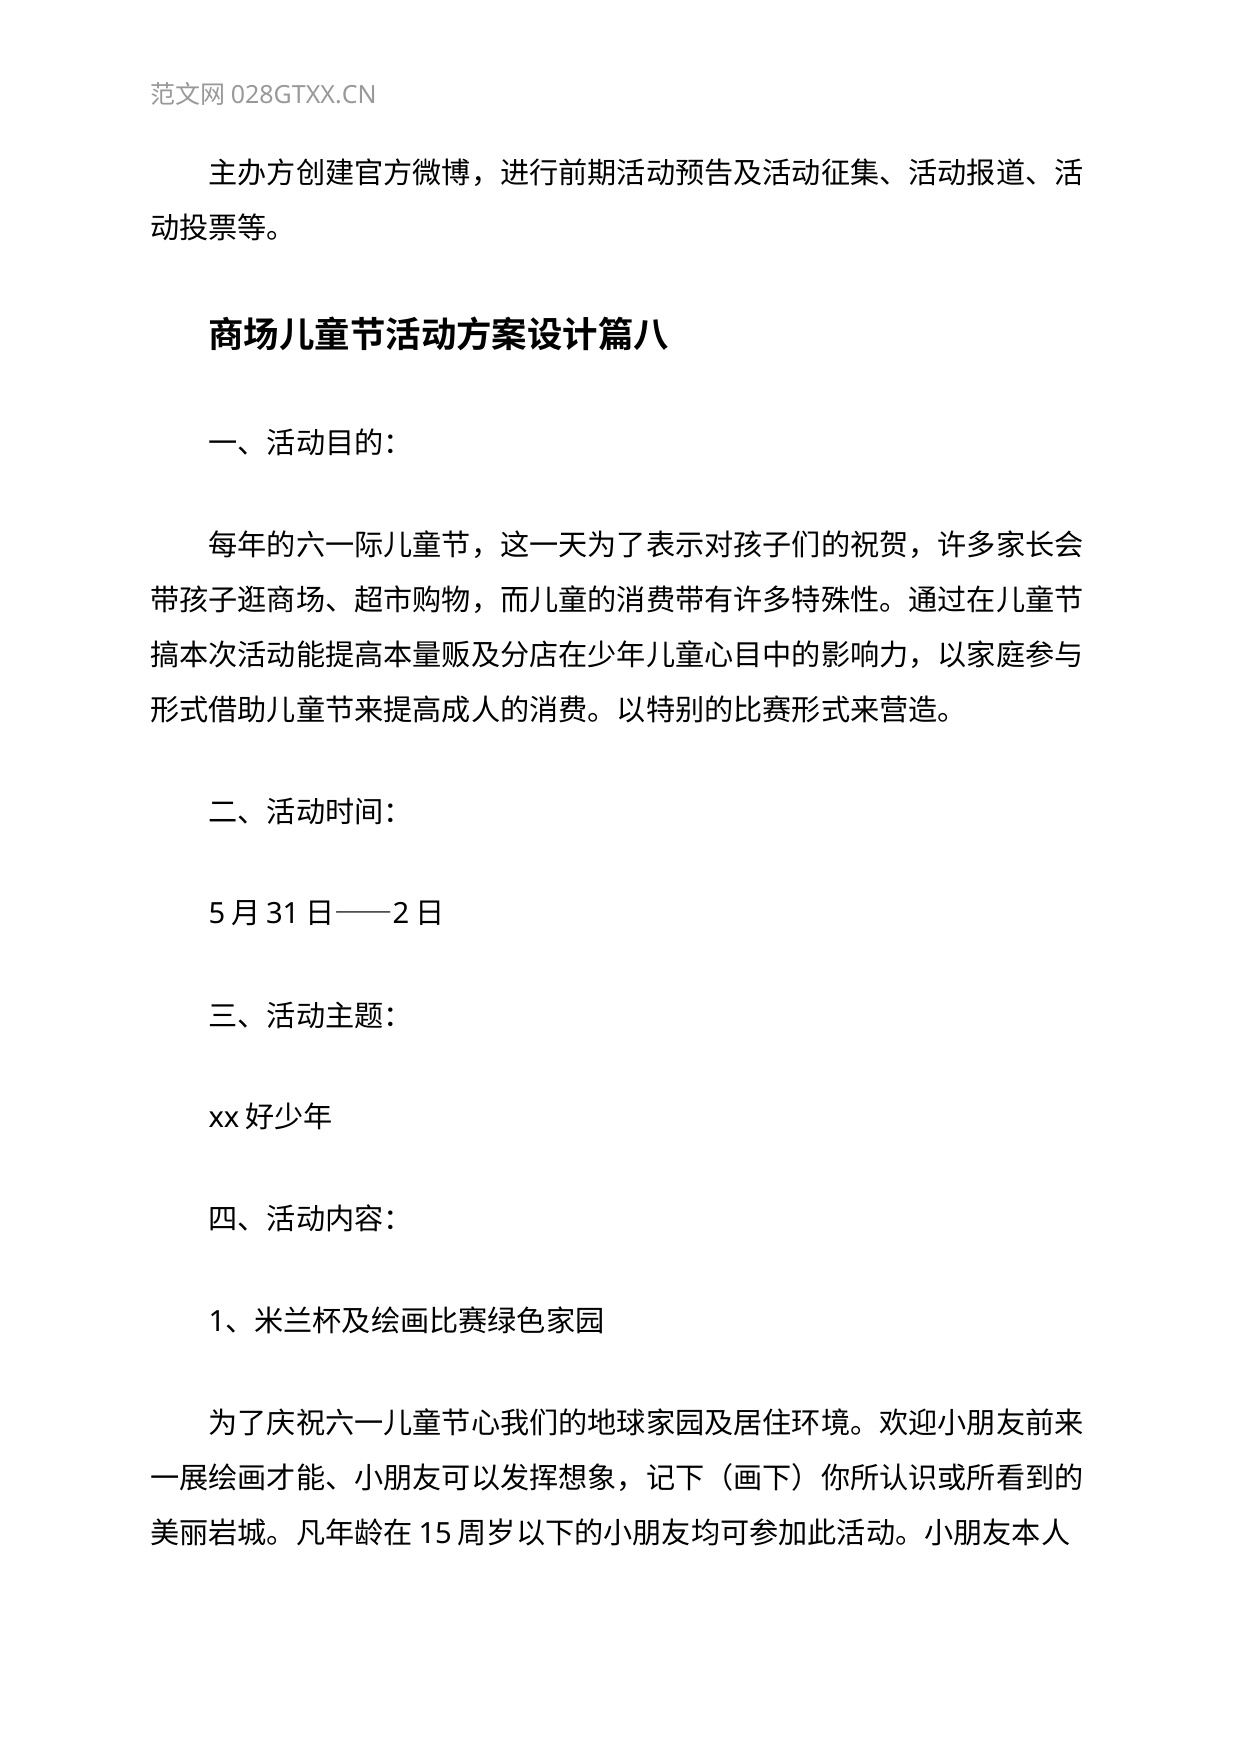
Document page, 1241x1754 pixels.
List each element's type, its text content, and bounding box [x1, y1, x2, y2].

text 每年的六一际儿童节，这一天为了表示对孩子们的祝贺，许多家长会带孩子逛商场、超市购物，而儿童的消费带有许多特殊性。通过在儿童节搞本次活动能提高本量贩及分店在少年儿童心目中的影响力，以家庭参与形式借助儿童节来提高成人的消费。以特别的比赛形式来营造。 [150, 522, 1090, 729]
text 四、活动内容： [150, 1196, 1090, 1238]
text 主办方创建官方微博，进行前期活动预告及活动征集、活动报道、活动投票等。 [150, 150, 1090, 247]
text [150, 1399, 1090, 1552]
text 商场儿童节活动方案设计篇八 [150, 307, 1090, 358]
text 三、活动主题： [150, 992, 1090, 1034]
text 二、活动时间： [150, 788, 1090, 831]
text xx好少年 [150, 1094, 1090, 1136]
text 1、米兰杯及绘画比赛绿色家园 [150, 1298, 1090, 1340]
text 一、活动目的： [150, 420, 1090, 462]
text 5月31日——2日 [150, 890, 1090, 932]
